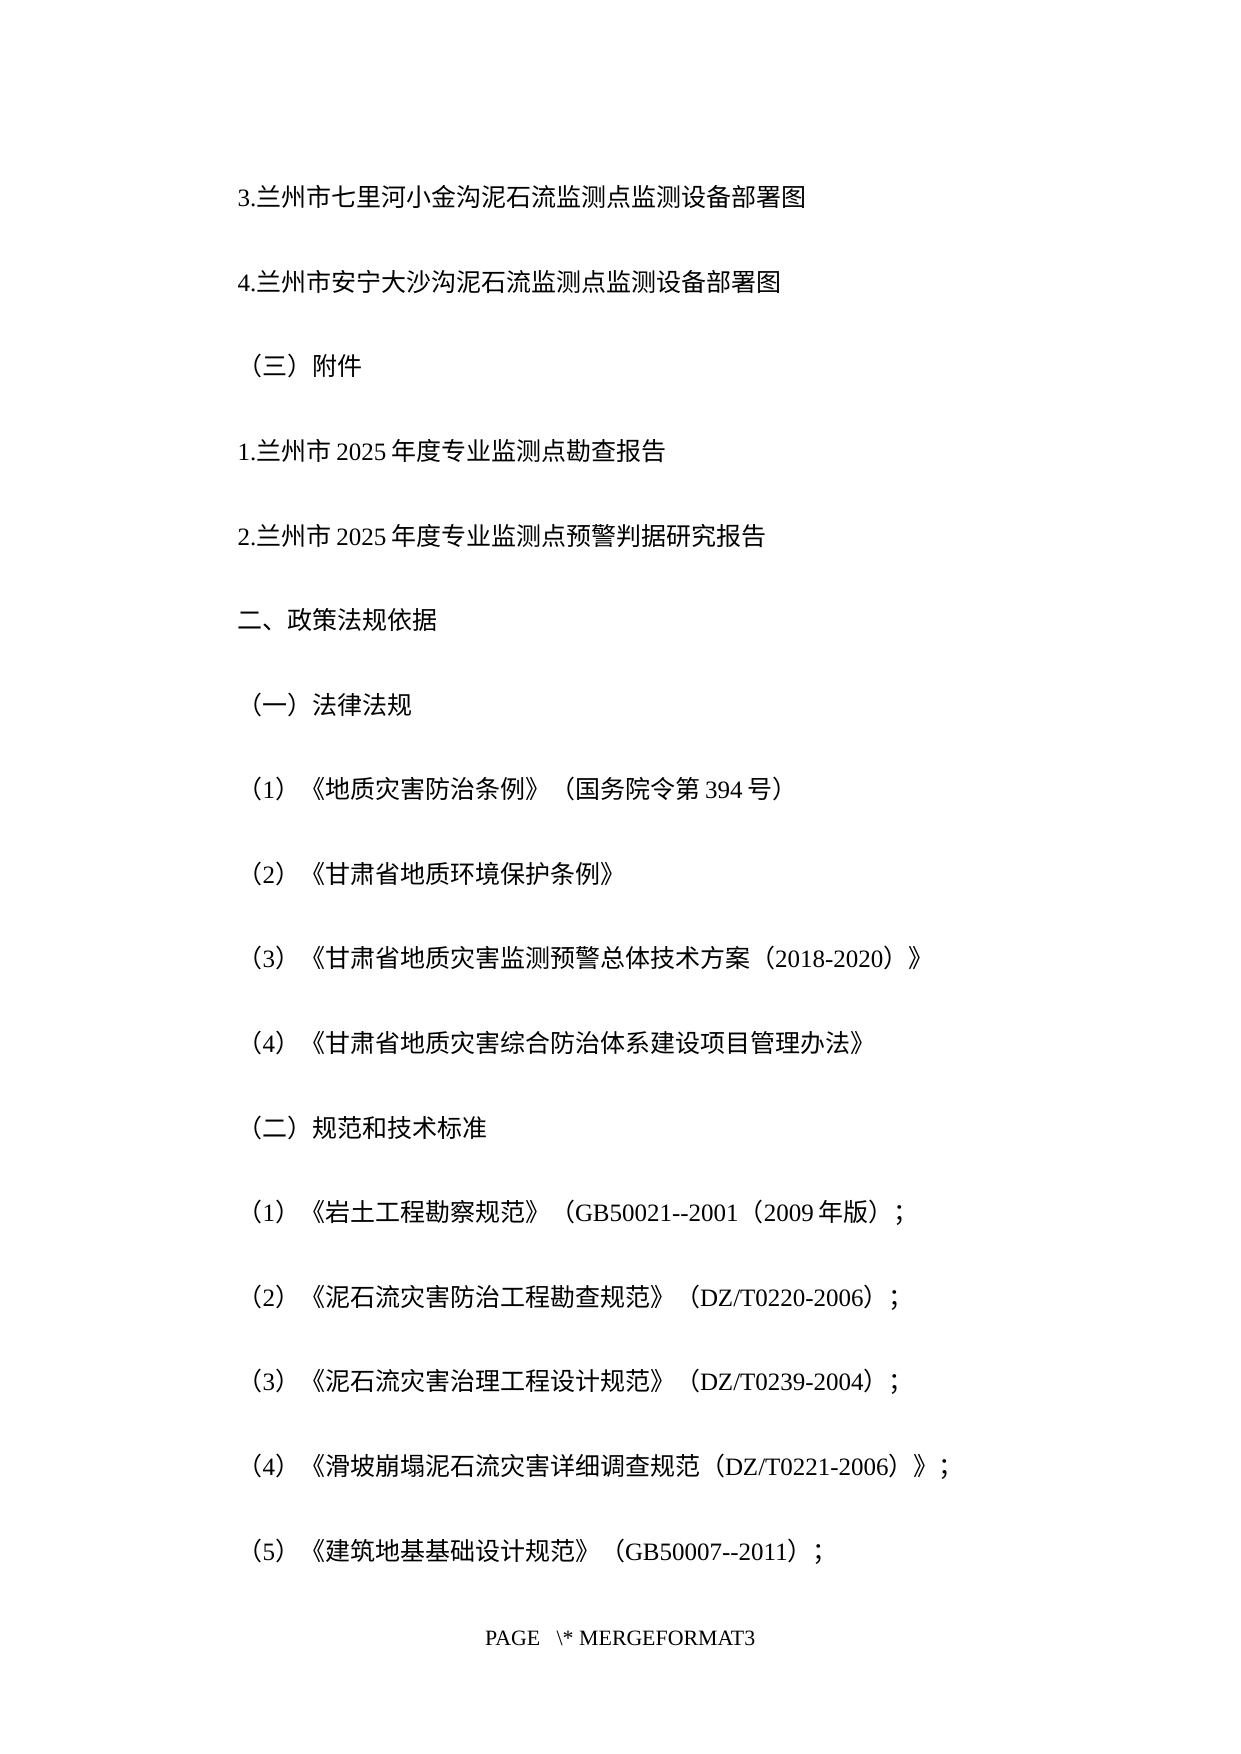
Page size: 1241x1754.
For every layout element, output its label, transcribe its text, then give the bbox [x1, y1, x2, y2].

text （二）规范和技术标准 [187, 1093, 1053, 1159]
subtitle 二、政策法规依据 [187, 585, 1053, 652]
text 1.兰州市2025年度专业监测点勘查报告 [187, 416, 1053, 483]
text （1）《地质灾害防治条例》（国务院令第394号） [187, 754, 1053, 821]
text （2）《甘肃省地质环境保护条例》 [187, 839, 1053, 906]
text 4.兰州市安宁大沙沟泥石流监测点监测设备部署图 [187, 247, 1053, 313]
text （4）《滑坡崩塌泥石流灾害详细调查规范（DZ/T0221-2006）》； [187, 1431, 1053, 1498]
text （一）法律法规 [187, 670, 1053, 736]
text 3.兰州市七里河小金沟泥石流监测点监测设备部署图 [187, 162, 1053, 229]
subtitle （三）附件 [187, 332, 1053, 398]
text （1）《岩土工程勘察规范》（GB50021--2001（2009年版）； [187, 1177, 1053, 1244]
text （3）《泥石流灾害治理工程设计规范》（DZ/T0239-2004）； [187, 1347, 1053, 1413]
text 2.兰州市2025年度专业监测点预警判据研究报告 [187, 501, 1053, 567]
text （4）《甘肃省地质灾害综合防治体系建设项目管理办法》 [187, 1008, 1053, 1075]
text （5）《建筑地基基础设计规范》（GB50007--2011）； [187, 1516, 1053, 1582]
text （3）《甘肃省地质灾害监测预警总体技术方案（2018-2020）》 [187, 924, 1053, 990]
text （2）《泥石流灾害防治工程勘查规范》（DZ/T0220-2006）； [187, 1262, 1053, 1328]
